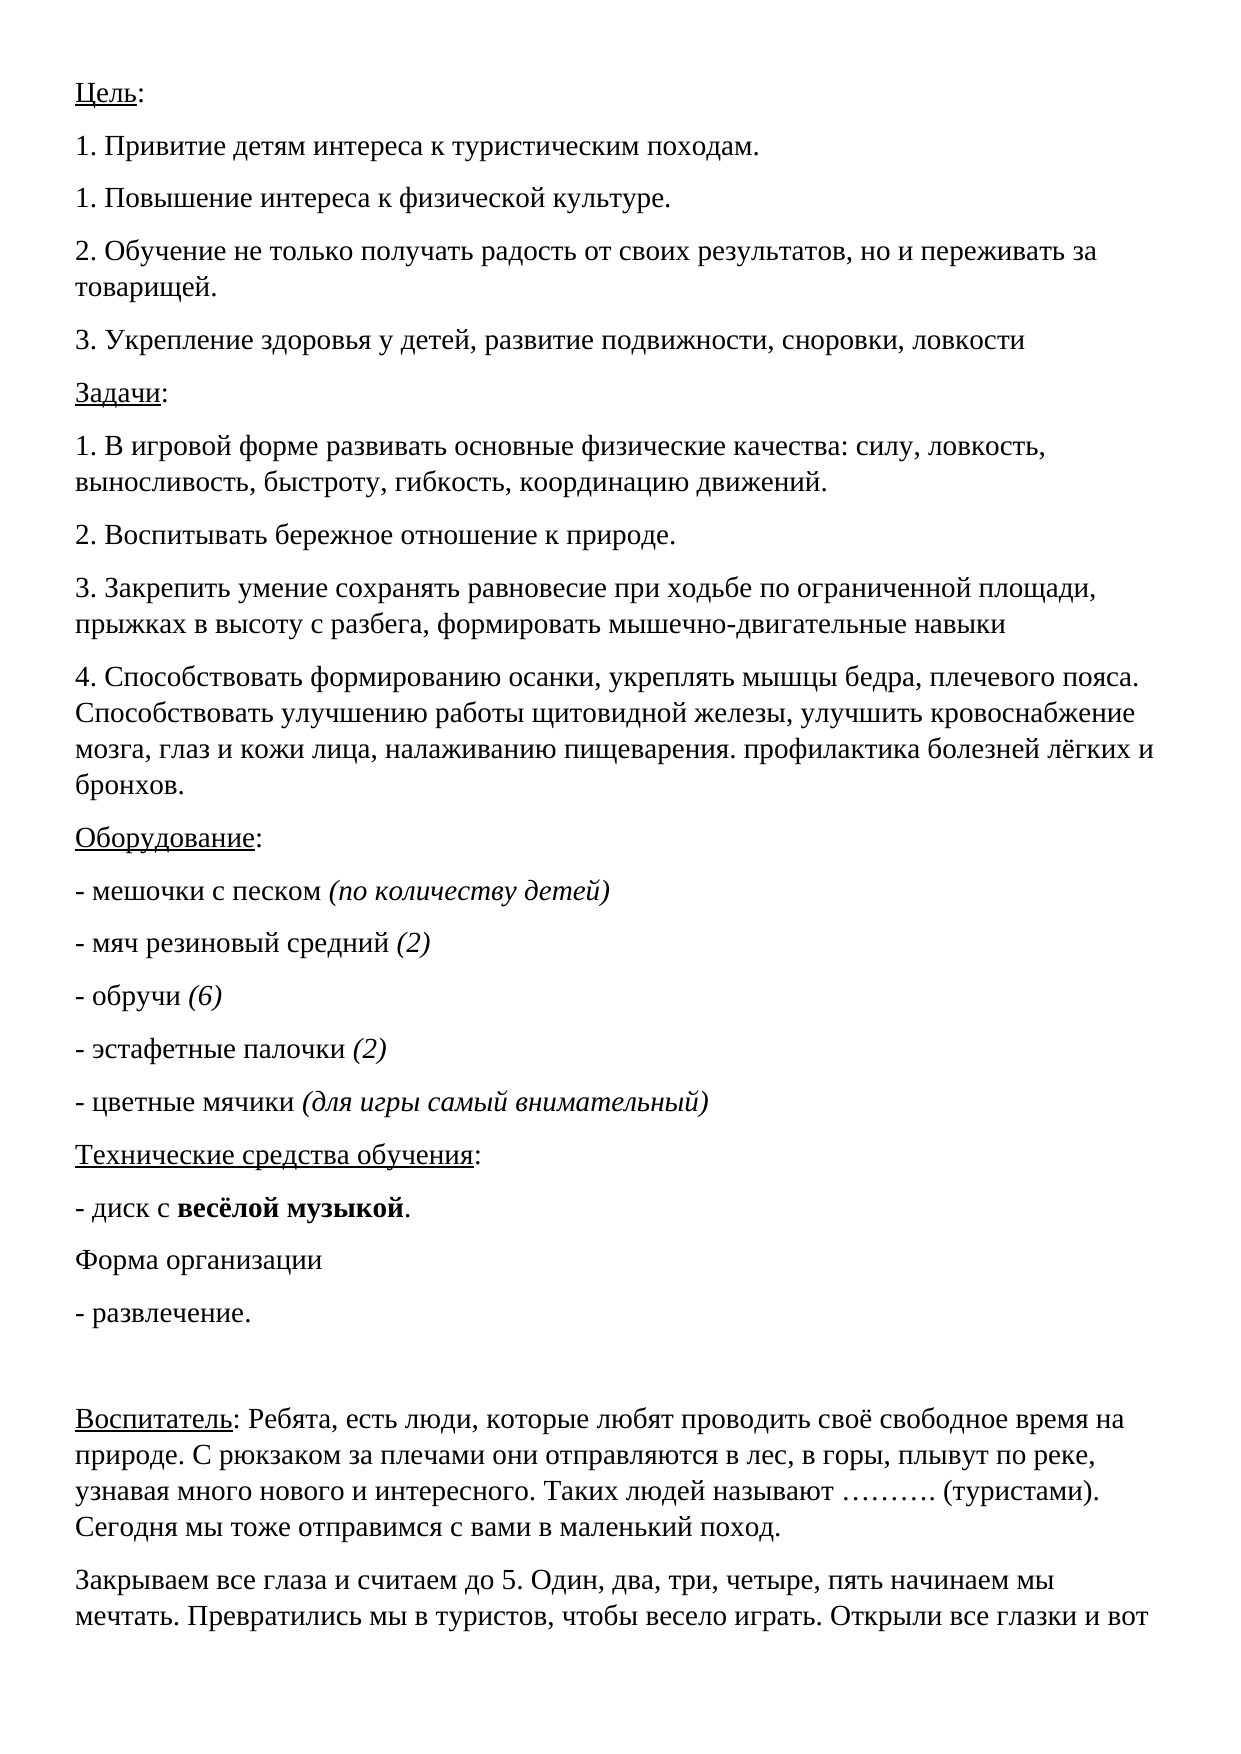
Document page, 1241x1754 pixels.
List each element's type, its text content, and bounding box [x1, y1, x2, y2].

text Технические средства обучения: [75, 1137, 1165, 1170]
text 3. Закрепить умение сохранять равновесие при ходьбе по ограниченной площади, прыжках в высоту с разбега, формировать мышечно-двигательные навыки [75, 570, 1165, 639]
text - обручи (6) [75, 978, 1165, 1012]
text - диск с весёлой музыкой. [75, 1190, 1165, 1223]
text 2. Обучение не только получать радость от своих результатов, но и переживать за товарищей. [75, 233, 1165, 303]
text Воспитатель: Ребята, есть люди, которые любят проводить своё свободное время на природе. С рюкзаком за плечами они отправляются в лес, в горы, плывут по реке, узнавая много нового и интересного. Таких людей называют ………. (туристами). Сегодня мы тоже отправимся с вами в маленький поход. [75, 1401, 1165, 1543]
text 1. Повышение интереса к физической культуре. [75, 181, 1165, 214]
text 2. Воспитывать бережное отношение к природе. [75, 517, 1165, 551]
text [75, 1562, 1165, 1632]
text 3. Укрепление здоровья у детей, развитие подвижности, сноровки, ловкости [75, 322, 1165, 356]
text - развлечение. [75, 1295, 1165, 1329]
text 4. Способствовать формированию осанки, укреплять мышцы бедра, плечевого пояса. Способствовать улучшению работы щитовидной железы, улучшить кровоснабжение мозга, глаз и кожи лица, налаживанию пищеварения. профилактика болезней лёгких и бронхов. [75, 659, 1165, 801]
text 1. В игровой форме развивать основные физические качества: силу, ловкость, выносливость, быстроту, гибкость, координацию движений. [75, 428, 1165, 498]
text Форма организации [75, 1242, 1165, 1276]
text - мешочки с песком (по количеству детей) [75, 873, 1165, 906]
text Цель: [75, 75, 1165, 108]
text 1. Привитие детям интереса к туристическим походам. [75, 128, 1165, 161]
text Оборудование: [75, 820, 1165, 853]
text - мяч резиновый средний (2) [75, 926, 1165, 959]
text Задачи: [75, 375, 1165, 409]
text - цветные мячики (для игры самый внимательный) [75, 1084, 1165, 1118]
text - эстафетные палочки (2) [75, 1031, 1165, 1065]
